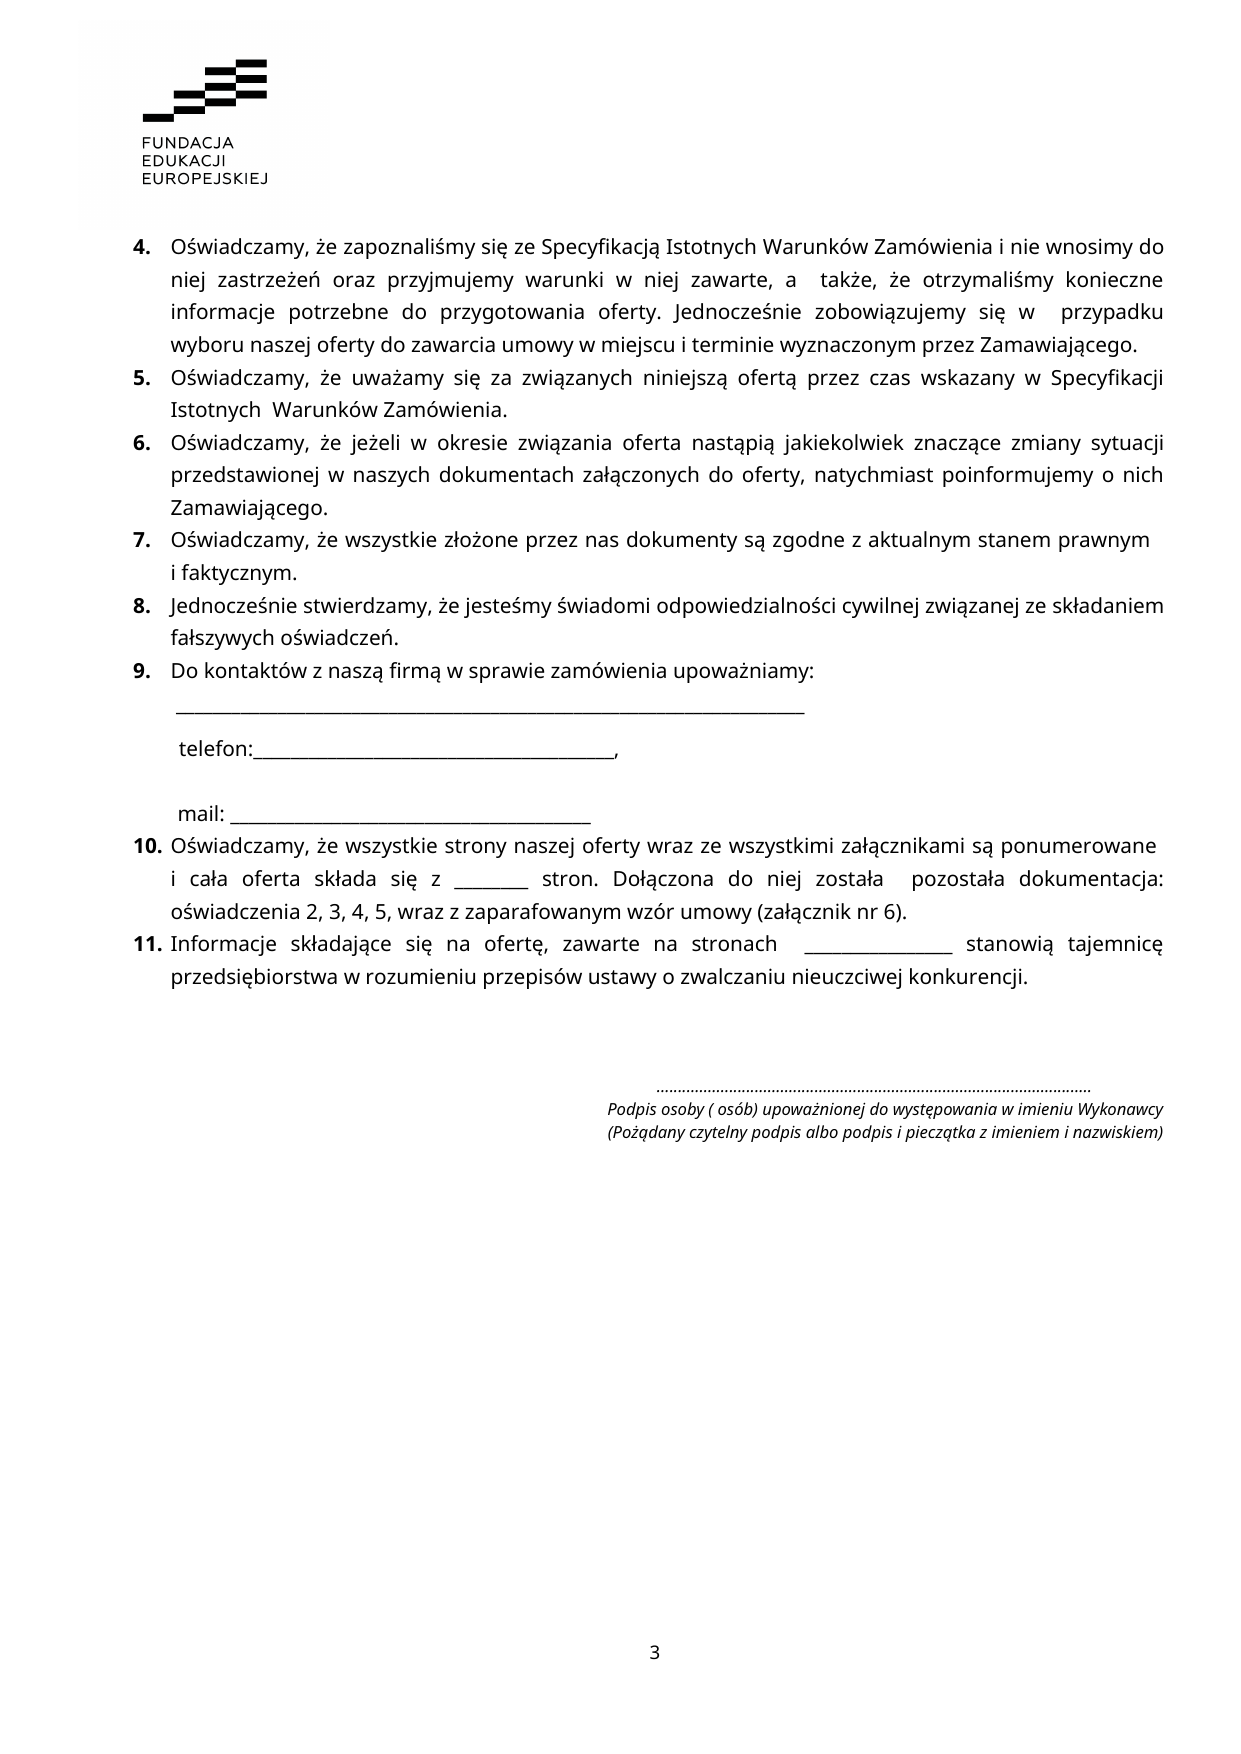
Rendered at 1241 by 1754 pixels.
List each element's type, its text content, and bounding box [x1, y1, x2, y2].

text ...................................................................................................... [648, 1075, 1165, 1098]
list Oświadczamy, że wszystkie złożone przez nas dokumenty są zgodne z aktualnym stanem prawnym i faktycznym. [133, 526, 1165, 587]
list Oświadczamy, że wszystkie strony naszej oferty wraz ze wszystkimi załącznikami są ponumerowane i cała oferta składa się z ________ stron. Dołączona do niej została pozostała dokumentacja: oświadczenia 2, 3, 4, 5, wraz z zaparafowanym wzór umowy (załącznik nr 6). [133, 832, 1165, 925]
text telefon:_______________________________________, [177, 734, 1165, 762]
picture [78, 20, 331, 230]
list Informacje składające się na ofertę, zawarte na stronach ________________ stanowią tajemnicę przedsiębiorstwa w rozumieniu przepisów ustawy o zwalczaniu nieuczciwej konkurencji. [133, 929, 1165, 990]
text Podpis osoby ( osób) upoważnionej do występowania w imieniu Wykonawcy [133, 1098, 1165, 1120]
list Oświadczamy, że uważamy się za związanych niniejszą ofertą przez czas wskazany w Specyfikacji Istotnych Warunków Zamówienia. [133, 363, 1165, 424]
list Oświadczamy, że zapoznaliśmy się ze Specyfikacją Istotnych Warunków Zamówienia i nie wnosimy do niej zastrzeżeń oraz przyjmujemy warunki w niej zawarte, a także, że otrzymaliśmy konieczne informacje potrzebne do przygotowania oferty. Jednocześnie zobowiązujemy się w przypadku wyboru naszej oferty do zawarcia umowy w miejscu i terminie wyznaczonym przez Zamawiającego. [133, 232, 1165, 358]
list Do kontaktów z naszą firmą w sprawie zamówienia upoważniamy: [133, 656, 1165, 684]
text mail: _______________________________________ [177, 766, 1165, 827]
text ____________________________________________________________________ [170, 689, 1165, 717]
list Jednocześnie stwierdzamy, że jesteśmy świadomi odpowiedzialności cywilnej związanej ze składaniem fałszywych oświadczeń. [133, 591, 1165, 652]
text (Pożądany czytelny podpis albo podpis i pieczątka z imieniem i nazwiskiem) [133, 1120, 1165, 1143]
list Oświadczamy, że jeżeli w okresie związania oferta nastąpią jakiekolwiek znaczące zmiany sytuacji przedstawionej w naszych dokumentach załączonych do oferty, natychmiast poinformujemy o nich Zamawiającego. [133, 428, 1165, 521]
